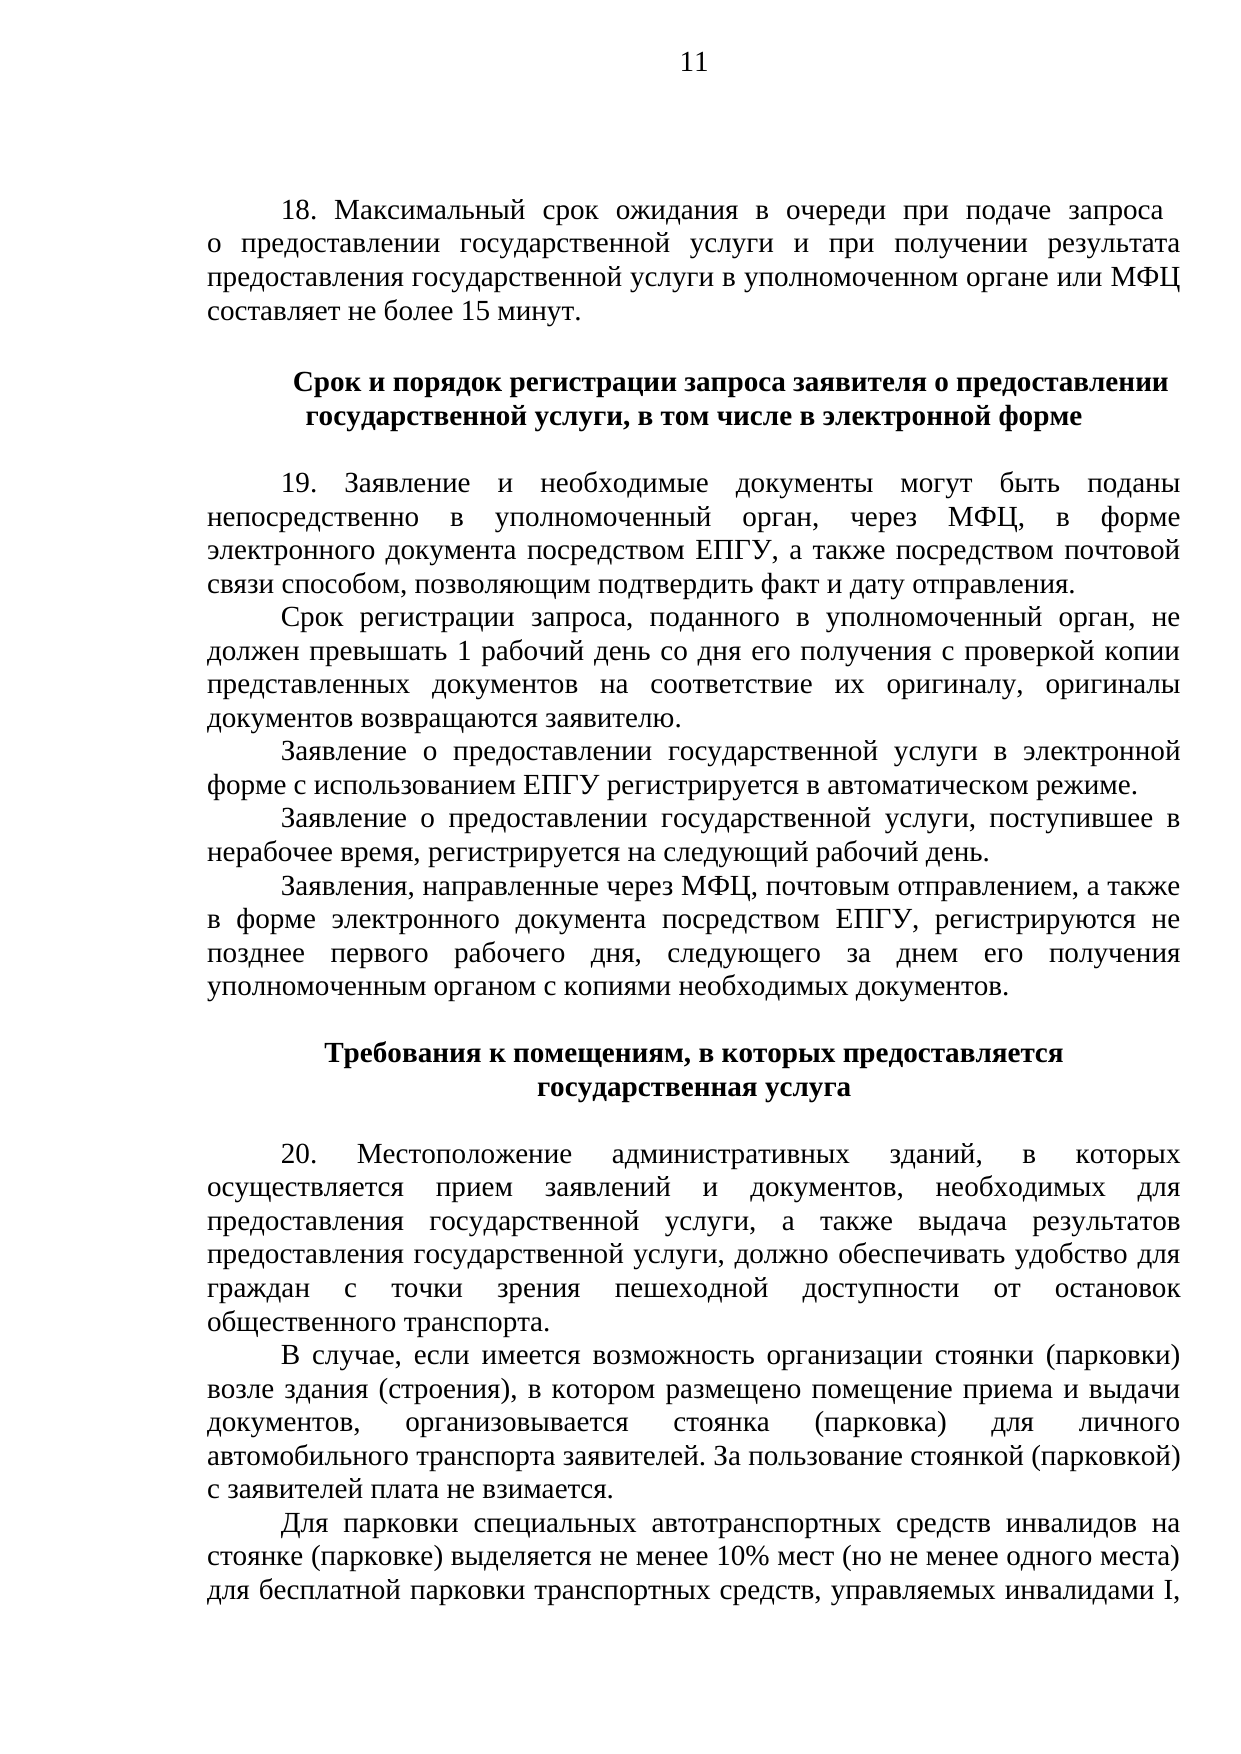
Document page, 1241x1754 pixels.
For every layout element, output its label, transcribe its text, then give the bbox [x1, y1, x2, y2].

text Заявления, направленные через МФЦ, почтовым отправлением, а также в форме электронного документа посредством ЕПГУ, регистрируются не позднее первого рабочего дня, следующего за днем его получения уполномоченным органом с копиями необходимых документов. [207, 868, 1181, 1002]
text Срок регистрации запроса, поданного в уполномоченный орган, не должен превышать 1 рабочий день со дня его получения с проверкой копии представленных документов на соответствие их оригиналу, оригиналы документов возвращаются заявителю. [207, 599, 1181, 733]
text государственная услуга [207, 1069, 1181, 1102]
text В случае, если имеется возможность организации стоянки (парковки) возле здания (строения), в котором размещено помещение приема и выдачи документов, организовывается стоянка (парковка) для личного автомобильного транспорта заявителей. За пользование стоянкой (парковкой) с заявителей плата не взимается. [207, 1337, 1181, 1505]
text Срок и порядок регистрации запроса заявителя о предоставлении государственной услуги, в том числе в электронной форме [207, 364, 1181, 432]
text 20. Местоположение административных зданий, в которых осуществляется прием заявлений и документов, необходимых для предоставления государственной услуги, а также выдача результатов предоставления государственной услуги, должно обеспечивать удобство для граждан с точки зрения пешеходной доступности от остановок общественного транспорта. [207, 1136, 1181, 1337]
text Требования к помещениям, в которых предоставляется [207, 1035, 1181, 1069]
text 19. Заявление и необходимые документы могут быть поданы непосредственно в уполномоченный орган, через МФЦ, в форме электронного документа посредством ЕПГУ, а также посредством почтовой связи способом, позволяющим подтвердить факт и дату отправления. [207, 465, 1181, 599]
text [207, 1505, 1181, 1606]
text Заявление о предоставлении государственной услуги в электронной форме с использованием ЕПГУ регистрируется в автоматическом режиме. [207, 733, 1181, 801]
text Заявление о предоставлении государственной услуги, поступившее в нерабочее время, регистрируется на следующий рабочий день. [207, 801, 1181, 868]
text 18. Максимальный срок ожидания в очереди при подаче запроса о предоставлении государственной услуги и при получении результата предоставления государственной услуги в уполномоченном органе или МФЦ составляет не более 15 минут. [207, 192, 1181, 326]
